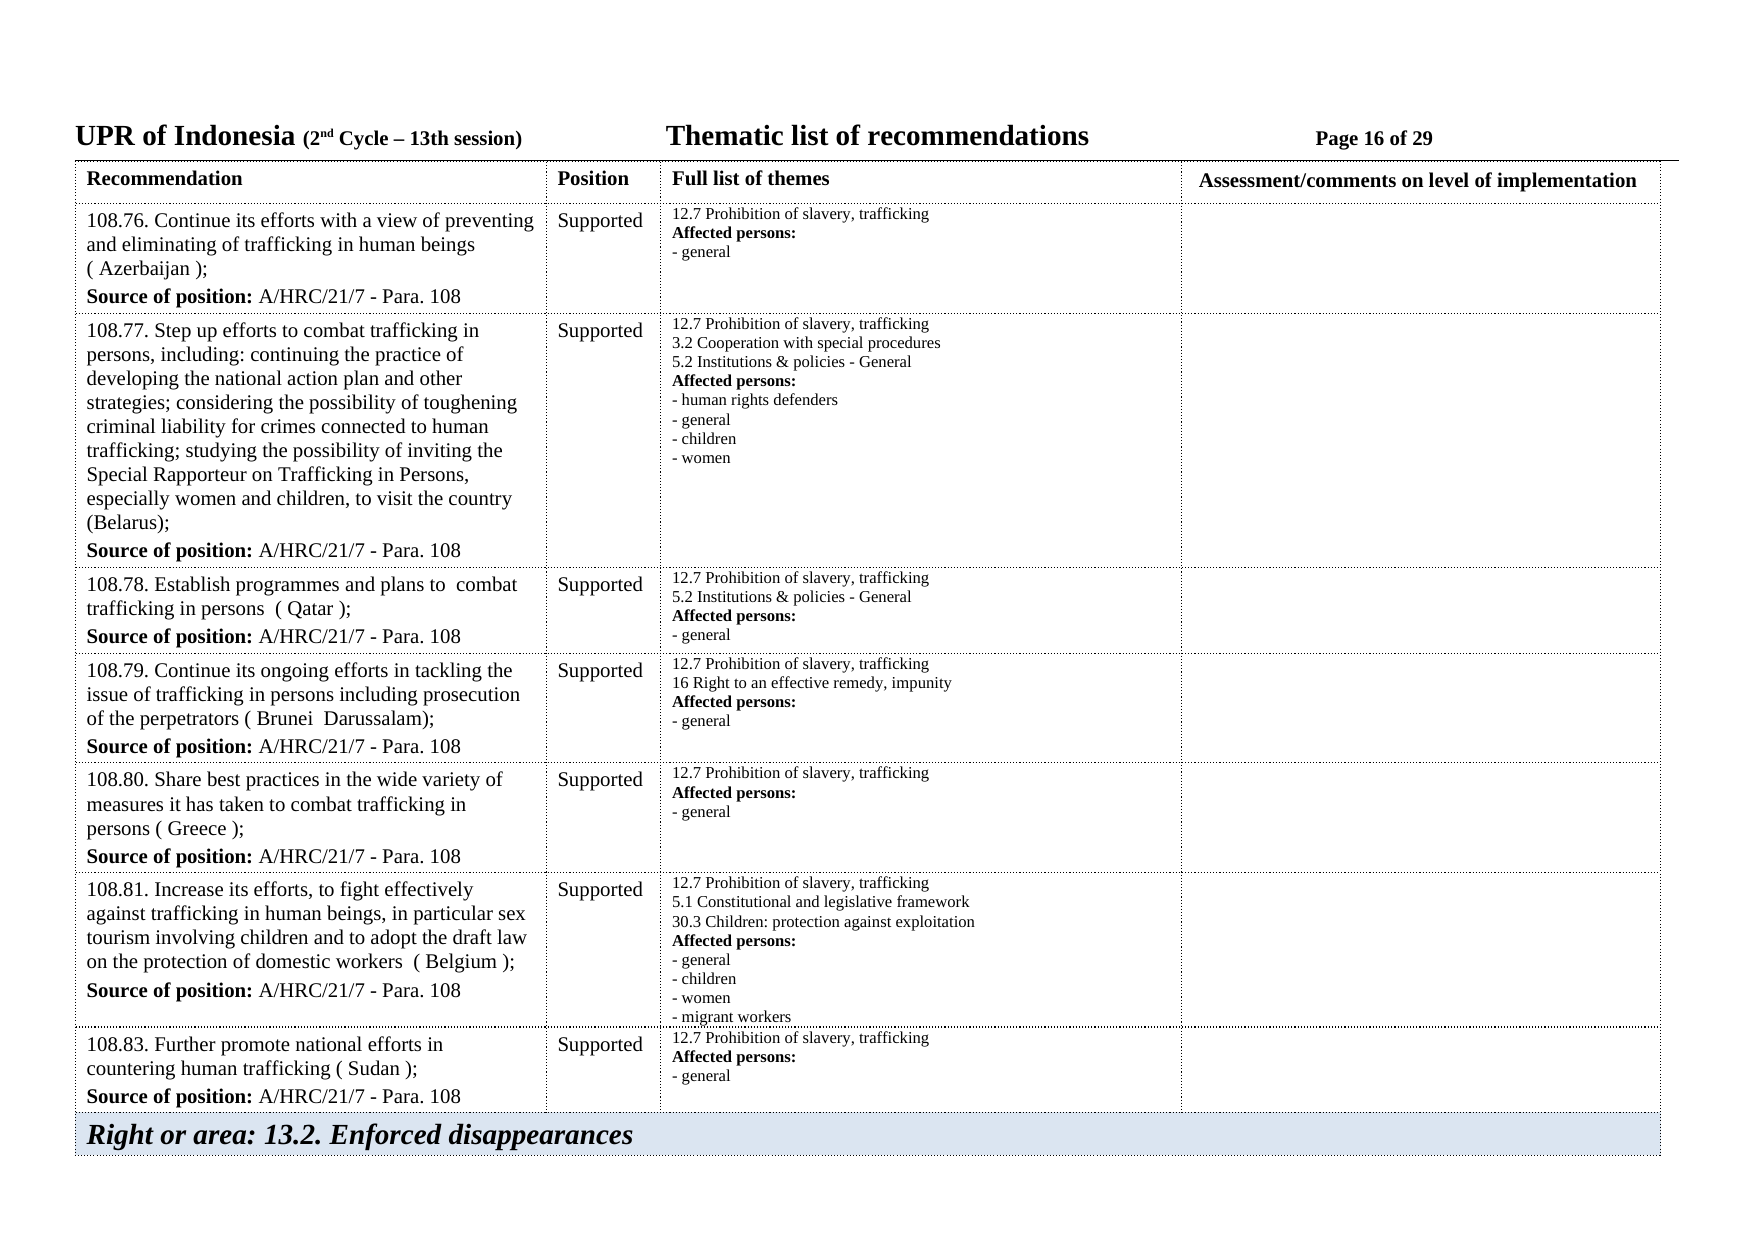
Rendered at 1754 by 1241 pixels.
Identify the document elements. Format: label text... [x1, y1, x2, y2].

table_cell Supported [546, 653, 661, 762]
table_cell 12.7 Prohibition of slavery, trafficking 5.1 Constitutional and legislative framework 30.3 Children: protection against exploitation Affected persons: - general - children - women - migrant workers [661, 872, 1181, 1026]
table_cell [1181, 653, 1661, 762]
table_cell 12.7 Prohibition of slavery, trafficking 3.2 Cooperation with special procedures 5.2 Institutions & policies - General Affected persons: - human rights defenders - general - children - women [661, 313, 1181, 567]
table_header Assessment/comments on level of implementation [1181, 161, 1661, 203]
table_cell [1181, 762, 1661, 872]
table_cell Supported [546, 313, 661, 567]
table_cell [1181, 872, 1661, 1026]
table_header Full list of themes [661, 161, 1181, 203]
table_cell Right or area: 13.2. Enforced disappearances [75, 1112, 1661, 1155]
table_cell 108.80. Share best practices in the wide variety of measures it has taken to combat trafficking in persons ( Greece ); Source of position: A/HRC/21/7 - Para. 108 [75, 762, 546, 872]
table_cell 108.81. Increase its efforts, to fight effectively against trafficking in human beings, in particular sex tourism involving children and to adopt the draft law on the protection of domestic workers ( Belgium ); Source of position: A/HRC/21/7 - Para. 108 [75, 872, 546, 1026]
table_cell 12.7 Prohibition of slavery, trafficking Affected persons: - general [661, 1026, 1181, 1112]
table_cell Supported [546, 762, 661, 872]
table_header Position [546, 161, 661, 203]
table_header Recommendation [75, 161, 546, 203]
table_cell [1181, 313, 1661, 567]
table_cell [1181, 567, 1661, 652]
table_cell [1181, 1026, 1661, 1112]
table_cell Supported [546, 203, 661, 312]
table_cell 12.7 Prohibition of slavery, trafficking 16 Right to an effective remedy, impunity Affected persons: - general [661, 653, 1181, 762]
table_cell Supported [546, 872, 661, 1026]
table_cell 12.7 Prohibition of slavery, trafficking Affected persons: - general [661, 762, 1181, 872]
table_cell 108.78. Establish programmes and plans to combat trafficking in persons ( Qatar ); Source of position: A/HRC/21/7 - Para. 108 [75, 567, 546, 652]
table_cell 108.83. Further promote national efforts in countering human trafficking ( Sudan ); Source of position: A/HRC/21/7 - Para. 108 [75, 1026, 546, 1112]
table_cell Supported [546, 567, 661, 652]
table_cell [1181, 203, 1661, 312]
table_cell Supported [546, 1026, 661, 1112]
table_cell 108.79. Continue its ongoing efforts in tackling the issue of trafficking in persons including prosecution of the perpetrators ( Brunei Darussalam); Source of position: A/HRC/21/7 - Para. 108 [75, 653, 546, 762]
table_cell 12.7 Prohibition of slavery, trafficking Affected persons: - general [661, 203, 1181, 312]
table_cell 12.7 Prohibition of slavery, trafficking 5.2 Institutions & policies - General Affected persons: - general [661, 567, 1181, 652]
table_cell 108.76. Continue its efforts with a view of preventing and eliminating of trafficking in human beings ( Azerbaijan ); Source of position: A/HRC/21/7 - Para. 108 [75, 203, 546, 312]
table_cell 108.77. Step up efforts to combat trafficking in persons, including: continuing the practice of developing the national action plan and other strategies; considering the possibility of toughening criminal liability for crimes connected to human trafficking; studying the possibility of inviting the Special Rapporteur on Trafficking in Persons, especially women and children, to visit the country (Belarus); Source of position: A/HRC/21/7 - Para. 108 [75, 313, 546, 567]
